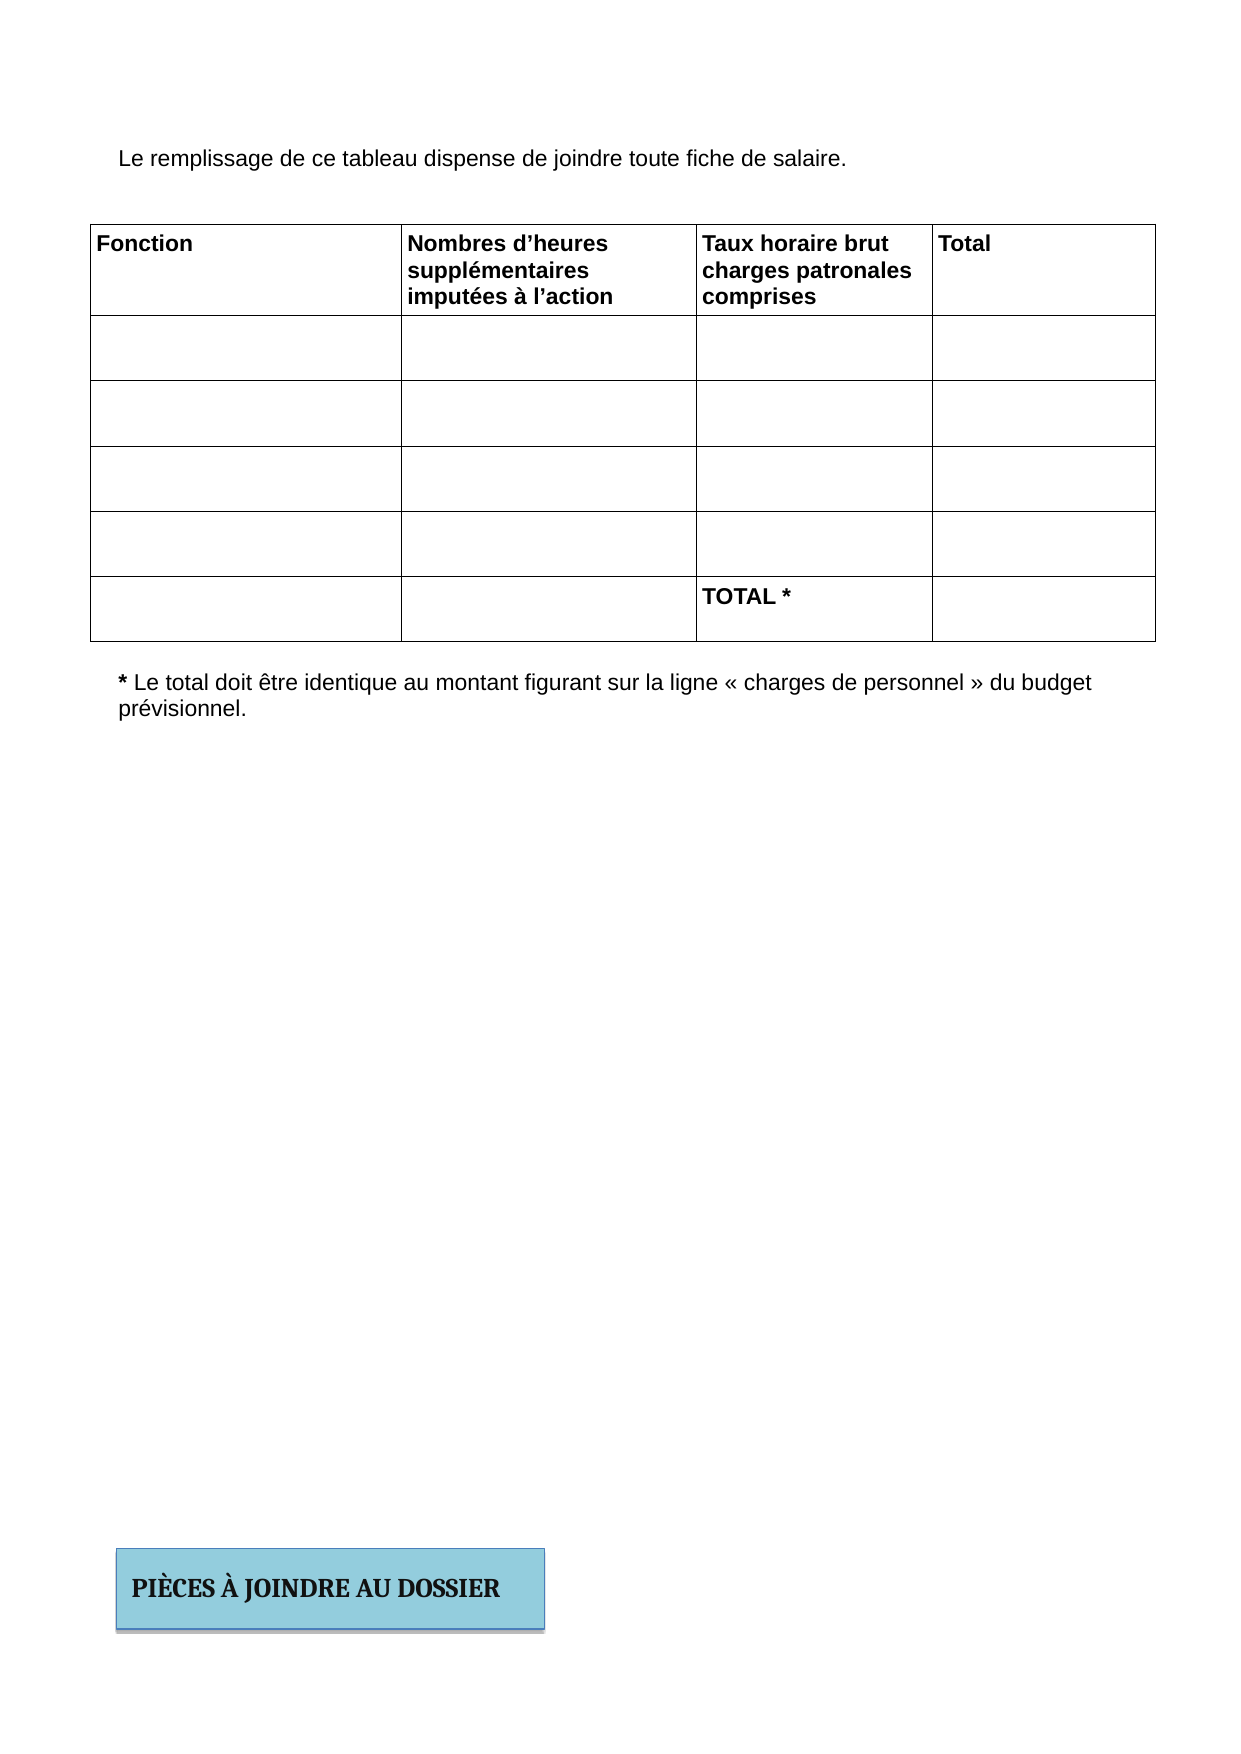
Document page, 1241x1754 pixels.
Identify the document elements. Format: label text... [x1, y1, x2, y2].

table_cell [91, 512, 401, 576]
table_cell [402, 577, 696, 641]
table_cell [91, 447, 401, 511]
table_cell [697, 316, 932, 380]
table_cell [933, 512, 1155, 576]
table_header Fonction [91, 225, 401, 315]
table_cell [933, 381, 1155, 446]
table_cell [91, 381, 401, 446]
table_cell [933, 316, 1155, 380]
table_header Nombres d’heures supplémentaires imputées à l’action [402, 225, 696, 315]
table_cell [933, 577, 1155, 641]
table_header Total [933, 225, 1155, 315]
text Le remplissage de ce tableau dispense de joindre toute fiche de salaire. [118, 144, 1157, 171]
table_cell [91, 577, 401, 641]
table_cell [697, 512, 932, 576]
table_cell [402, 512, 696, 576]
table_cell [402, 447, 696, 511]
table_cell [91, 316, 401, 380]
table_cell [402, 316, 696, 380]
text * Le total doit être identique au montant figurant sur la ligne « charges de personnel » du budget prévisionnel. [118, 668, 1157, 721]
table_cell [402, 381, 696, 446]
table_cell [697, 447, 932, 511]
table_cell TOTAL * [697, 577, 932, 641]
table_cell [697, 381, 932, 446]
table_cell [933, 447, 1155, 511]
table_header Taux horaire brut charges patronales comprises [697, 225, 932, 315]
